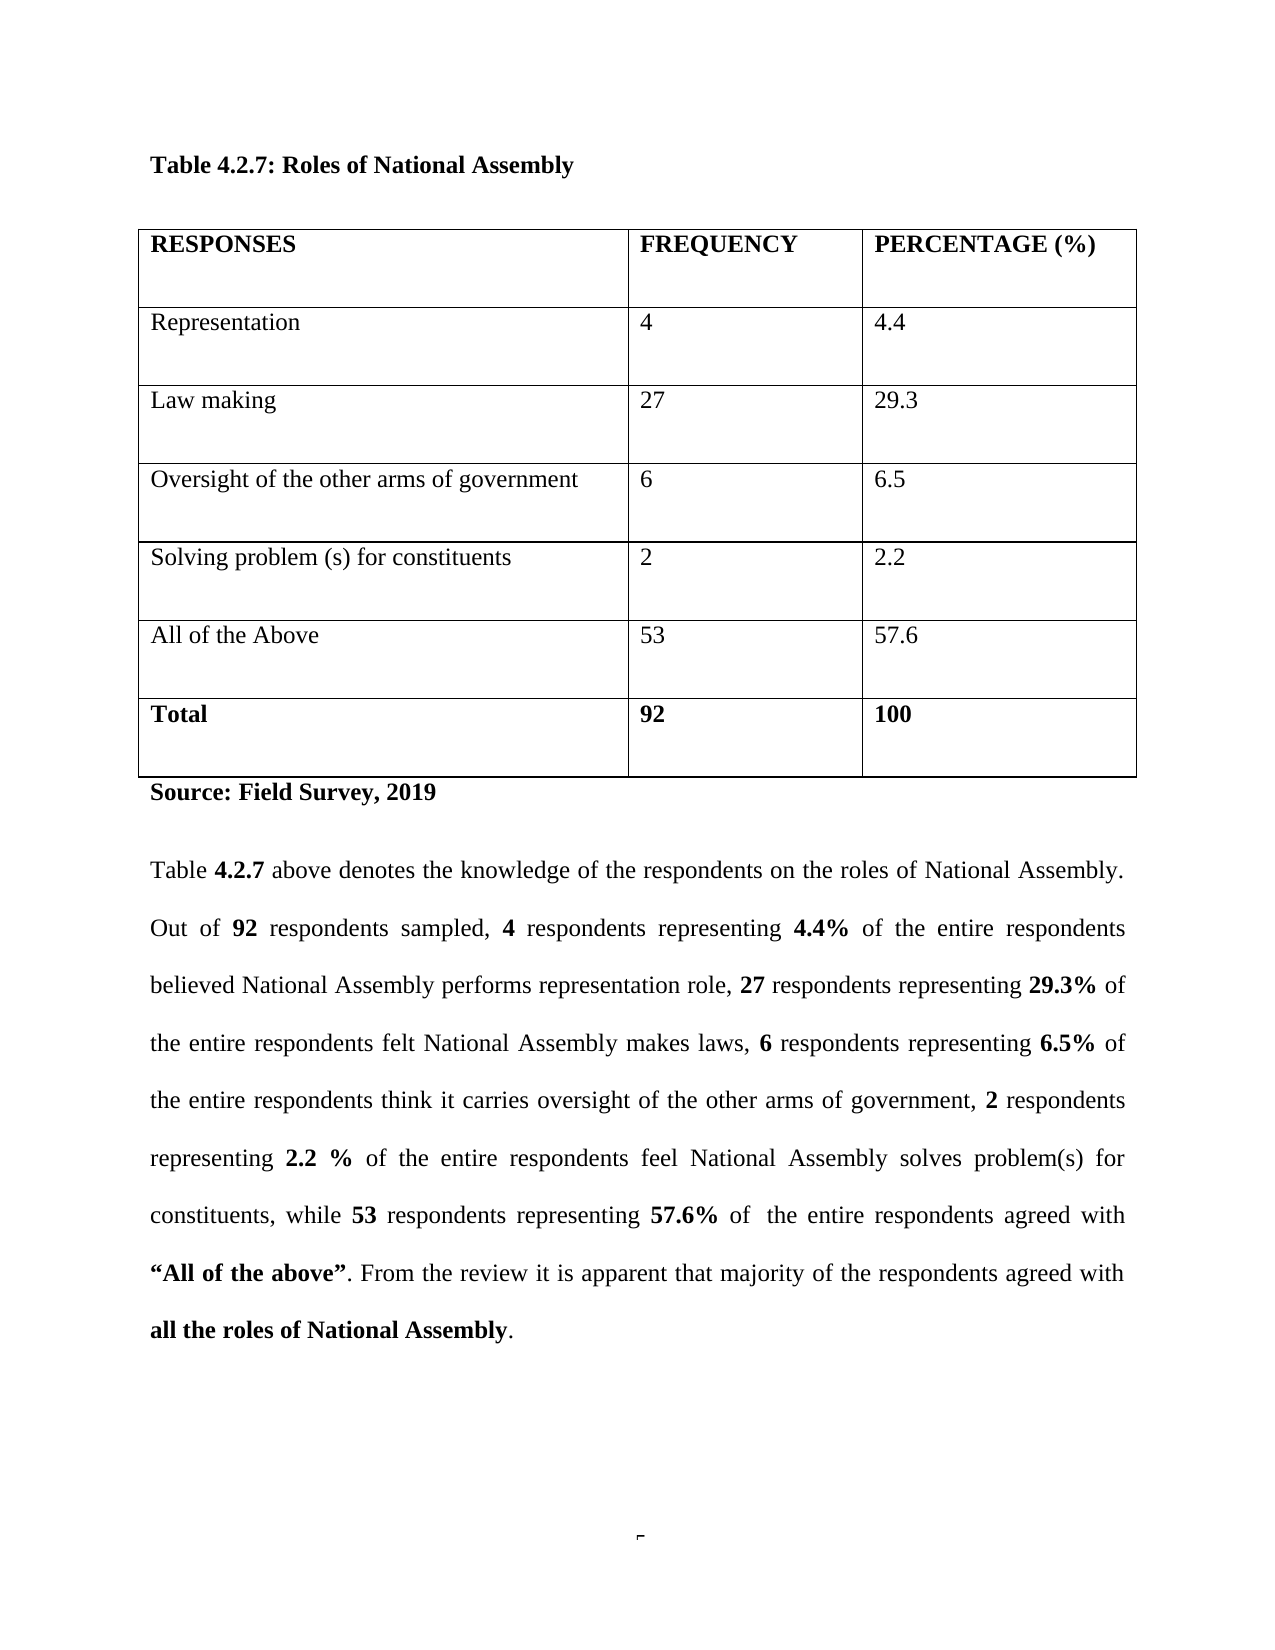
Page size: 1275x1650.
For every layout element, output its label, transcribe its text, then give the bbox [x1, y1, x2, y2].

table_cell 27 [629, 386, 862, 463]
table_cell Total [139, 699, 628, 776]
table_cell Oversight of the other arms of government [139, 464, 628, 541]
table_cell 100 [863, 699, 1136, 776]
table_cell 4 [629, 308, 862, 385]
text Source: Field Survey, 2019 [150, 777, 1148, 806]
table_header RESPONSES [139, 230, 628, 307]
table_cell 4.4 [863, 308, 1136, 385]
table_cell 92 [629, 699, 862, 776]
text Table 4.2.7 above denotes the knowledge of the respondents on the roles of National Assembly. Out of 92 respondents sampled, 4 respondents representing 4.4% of the entire respondents believed National Assembly performs representation role, 27 respondents representing 29.3% of the entire respondents felt National Assembly makes laws, 6 respondents representing 6.5% of the entire respondents think it carries oversight of the other arms of government, 2 respondents representing 2.2 % of the entire respondents feel National Assembly solves problem(s) for constituents, while 53 respondents representing 57.6% of the entire respondents agreed with “All of the above”. From the review it is apparent that majority of the respondents agreed with all the roles of National Assembly. [150, 855, 1125, 1344]
table_cell 2.2 [863, 543, 1136, 620]
table_cell 6 [629, 464, 862, 541]
table_cell Law making [139, 386, 628, 463]
table_cell 57.6 [863, 621, 1136, 698]
table_cell 2 [629, 543, 862, 620]
table_cell 29.3 [863, 386, 1136, 463]
table_cell Solving problem (s) for constituents [139, 543, 628, 620]
table_header PERCENTAGE (%) [863, 230, 1136, 307]
table_header FREQUENCY [629, 230, 862, 307]
table_cell All of the Above [139, 621, 628, 698]
subtitle Table 4.2.7: Roles of National Assembly [150, 150, 1148, 179]
table_cell 6.5 [863, 464, 1136, 541]
table_cell 53 [629, 621, 862, 698]
table_cell Representation [139, 308, 628, 385]
